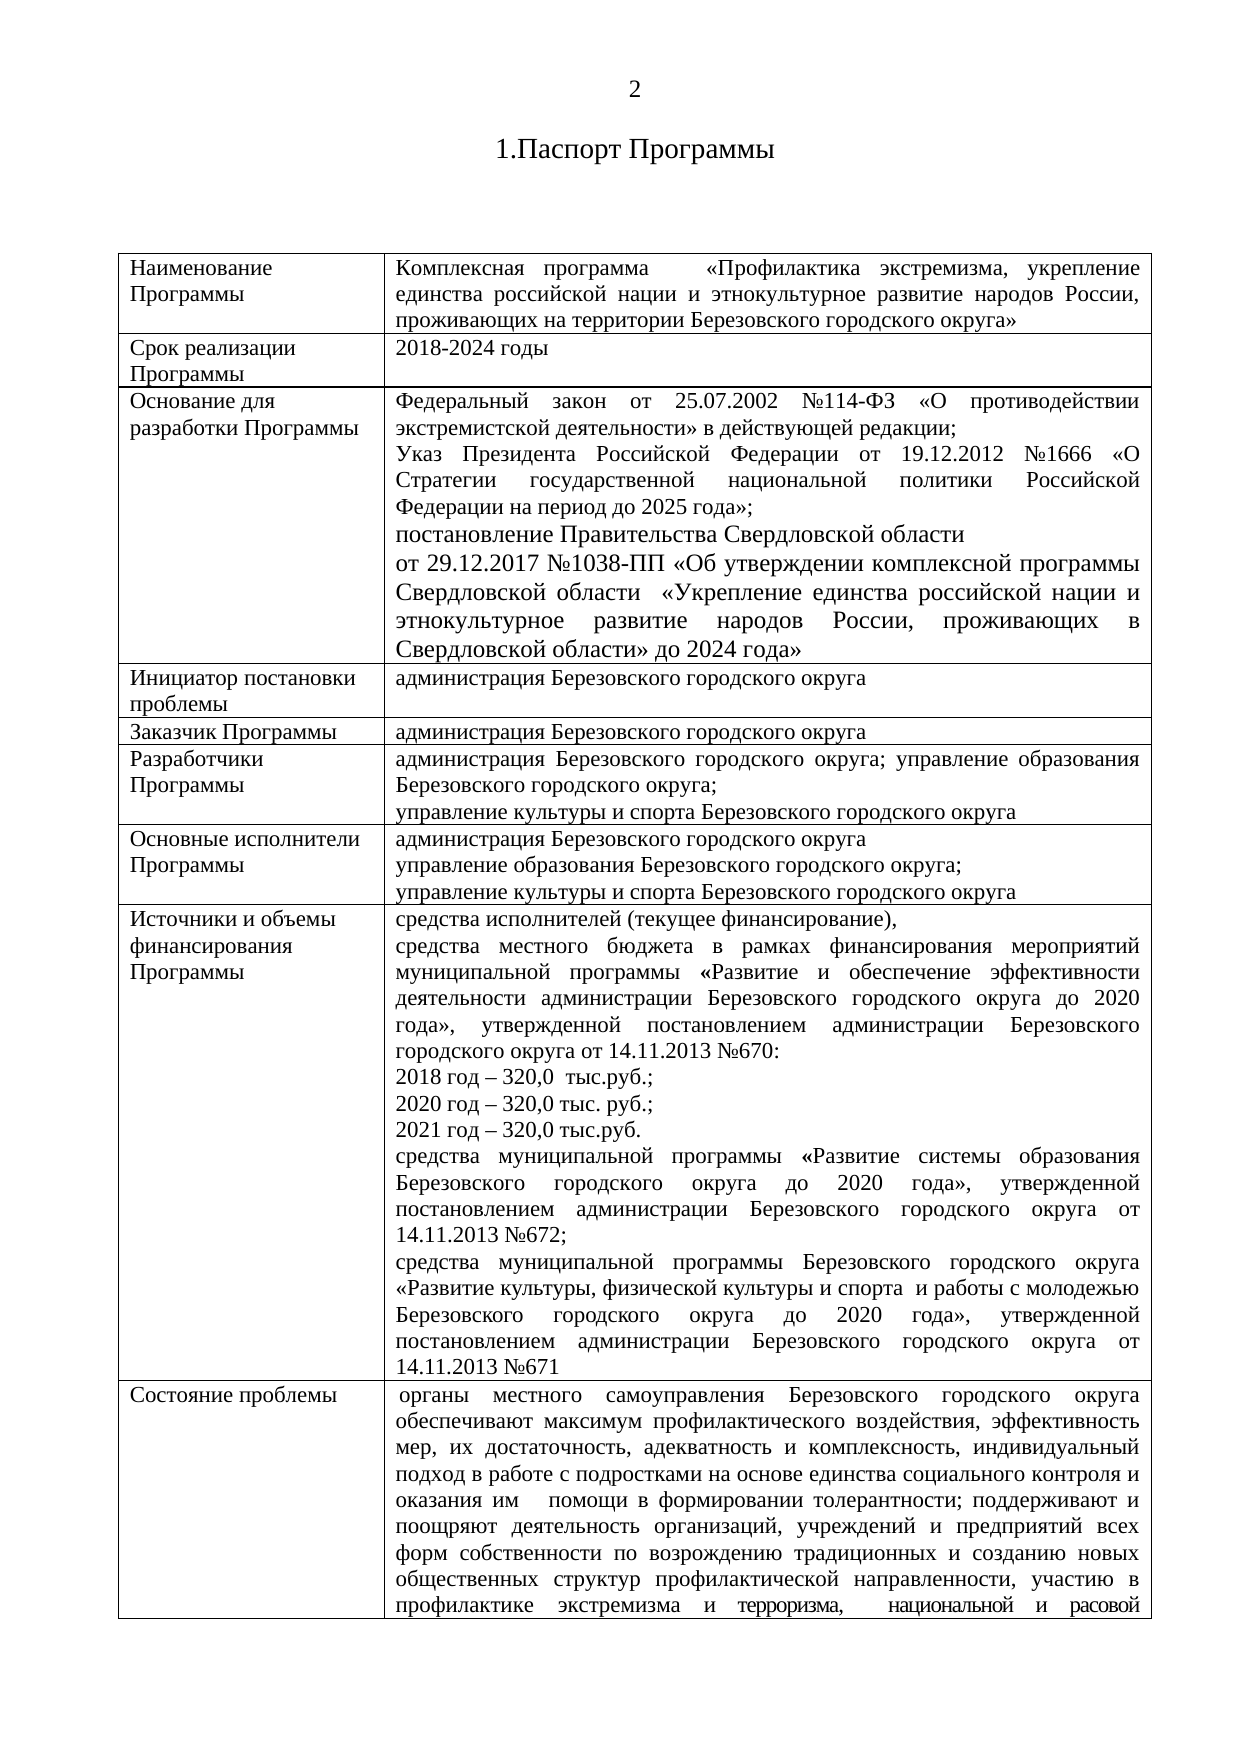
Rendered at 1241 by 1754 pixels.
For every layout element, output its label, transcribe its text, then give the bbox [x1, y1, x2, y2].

table_cell 2018-2024 годы [385, 334, 1151, 386]
table_cell Инициатор постановки проблемы [119, 664, 384, 717]
table_cell администрация Березовского городского округа управление образования Березовского городского округа; управление культуры и спорта Березовского городского округа [385, 825, 1151, 904]
table_cell средства исполнителей (текущее финансирование), средства местного бюджета в рамках финансирования мероприятий муниципальной программы «Развитие и обеспечение эффективности деятельности администрации Березовского городского округа до 2020 года», утвержденной постановлением администрации Березовского городского округа от 14.11.2013 №670: 2018 год – 320,0 тыс.руб.; 2020 год – 320,0 тыс. руб.; 2021 год – 320,0 тыс.руб. средства муниципальной программы «Развитие системы образования Березовского городского округа до 2020 года», утвержденной постановлением администрации Березовского городского округа от 14.11.2013 №672; средства муниципальной программы Березовского городского округа «Развитие культуры, физической культуры и спорта и работы с молодежью Березовского городского округа до 2020 года», утвержденной постановлением администрации Березовского городского округа от 14.11.2013 №671 [385, 905, 1151, 1380]
table_cell Разработчики Программы [119, 745, 384, 824]
table_cell Основные исполнители Программы [119, 825, 384, 904]
table_cell Федеральный закон от 25.07.2002 №114-ФЗ «О противодействии экстремистской деятельности» в действующей редакции; Указ Президента Российской Федерации от 19.12.2012 №1666 «О Стратегии государственной национальной политики Российской Федерации на период до 2025 года»; постановление Правительства Свердловской области от 29.12.2017 №1038-ПП «Об утверждении комплексной программы Свердловской области «Укрепление единства российской нации и этнокультурное развитие народов России, проживающих в Свердловской области» до 2024 года» [385, 388, 1151, 663]
table_cell администрация Березовского городского округа; управление образования Березовского городского округа; управление культуры и спорта Березовского городского округа [385, 745, 1151, 824]
table_cell администрация Березовского городского округа [385, 718, 1151, 744]
table_cell Заказчик Программы [119, 718, 384, 744]
table_cell администрация Березовского городского округа [385, 664, 1151, 717]
table_cell Срок реализации Программы [119, 334, 384, 386]
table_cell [385, 1381, 1151, 1618]
table_cell Основание для разработки Программы [119, 388, 384, 663]
table_cell Состояние проблемы [119, 1381, 384, 1618]
table_header Наименование Программы [119, 254, 384, 333]
table_header Комплексная программа «Профилактика экстремизма, укрепление единства российской нации и этнокультурное развитие народов России, проживающих на территории Березовского городского округа» [385, 254, 1151, 333]
text 1.Паспорт Программы [118, 131, 1152, 165]
table_cell Источники и объемы финансирования Программы [119, 905, 384, 1380]
